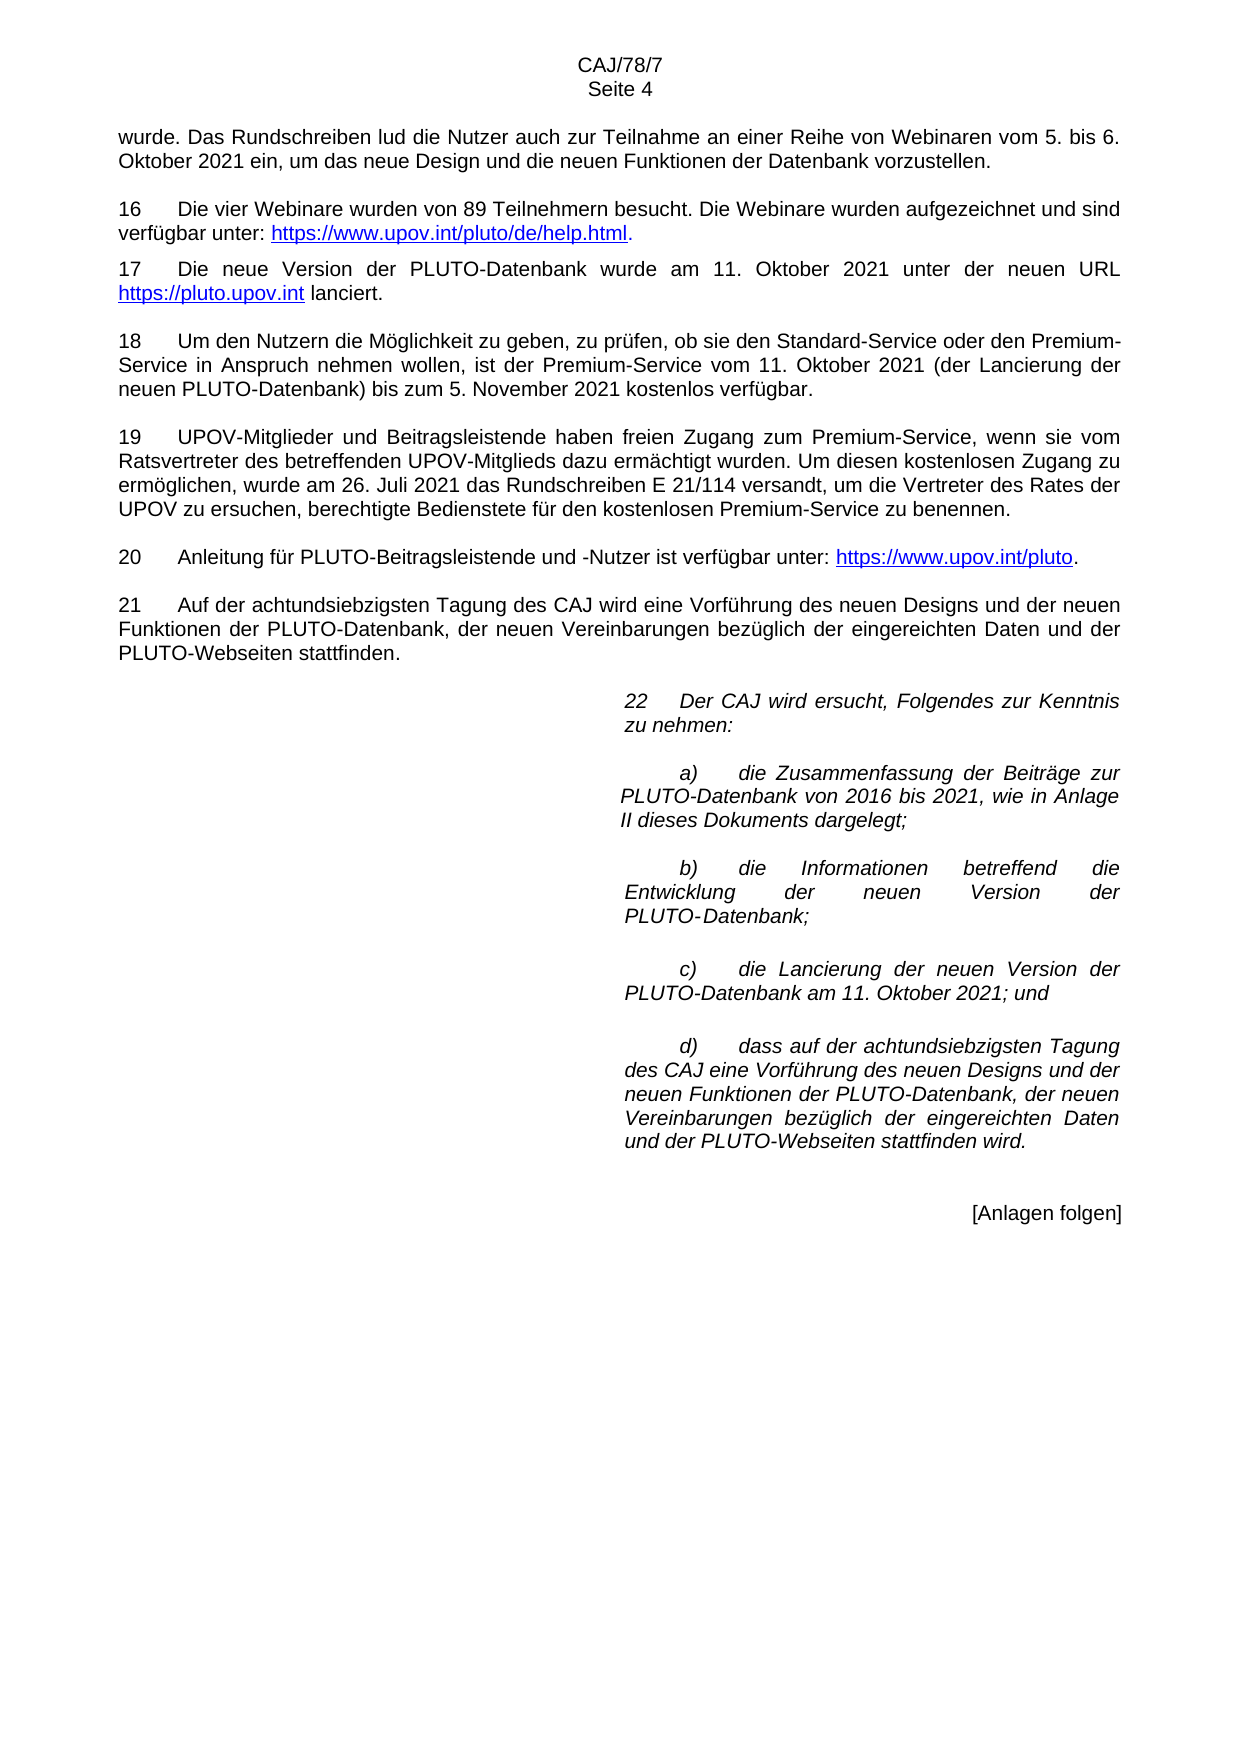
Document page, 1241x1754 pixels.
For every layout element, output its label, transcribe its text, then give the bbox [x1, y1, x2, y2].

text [118, 125, 1122, 173]
text Der CAJ wird ersucht, Folgendes zur Kenntnis zu nehmen: [624, 688, 1122, 736]
text c) die Lancierung der neuen Version der PLUTO-Datenbank am 11. Oktober 2021; und [624, 957, 1122, 1005]
text UPOV-Mitglieder und Beitragsleistende haben freien Zugang zum Premium-Service, wenn sie vom Ratsvertreter des betreffenden UPOV-Mitglieds dazu ermächtigt wurden. Um diesen kostenlosen Zugang zu ermöglichen, wurde am 26. Juli 2021 das Rundschreiben E 21/114 versandt, um die Vertreter des Rates der UPOV zu ersuchen, berechtigte Bedienstete für den kostenlosen Premium-Service zu benennen. [118, 425, 1122, 521]
text Die vier Webinare wurden von 89 Teilnehmern besucht. Die Webinare wurden aufgezeichnet und sind verfügbar unter: https://www.upov.int/pluto/de/help.html. [118, 197, 1122, 245]
text d) dass auf der achtundsiebzigsten Tagung des CAJ eine Vorführung des neuen Designs und der neuen Funktionen der PLUTO-Datenbank, der neuen Vereinbarungen bezüglich der eingereichten Daten und der PLUTO-Webseiten stattfinden wird. [624, 1033, 1122, 1153]
text Auf der achtundsiebzigsten Tagung des CAJ wird eine Vorführung des neuen Designs und der neuen Funktionen der PLUTO-Datenbank, der neuen Vereinbarungen bezüglich der eingereichten Daten und der PLUTO-Webseiten stattfinden. [118, 593, 1122, 664]
text [Anlagen folgen] [118, 1201, 1122, 1225]
text Die neue Version der PLUTO-Datenbank wurde am 11. Oktober 2021 unter der neuen URL https://pluto.upov.int lanciert. [118, 257, 1122, 305]
text Um den Nutzern die Möglichkeit zu geben, zu prüfen, ob sie den Standard-Service oder den Premium-Service in Anspruch nehmen wollen, ist der Premium-Service vom 11. Oktober 2021 (der Lancierung der neuen PLUTO-Datenbank) bis zum 5. November 2021 kostenlos verfügbar. [118, 329, 1122, 401]
text a) die Zusammenfassung der Beiträge zur PLUTO-Datenbank von 2016 bis 2021, wie in Anlage II dieses Dokuments dargelegt; [620, 760, 1122, 832]
text b) die Informationen betreffend die Entwicklung der neuen Version der PLUTO-Datenbank; [624, 856, 1122, 928]
text Anleitung für PLUTO-Beitragsleistende und -Nutzer ist verfügbar unter: https://www.upov.int/pluto. [118, 545, 1122, 569]
